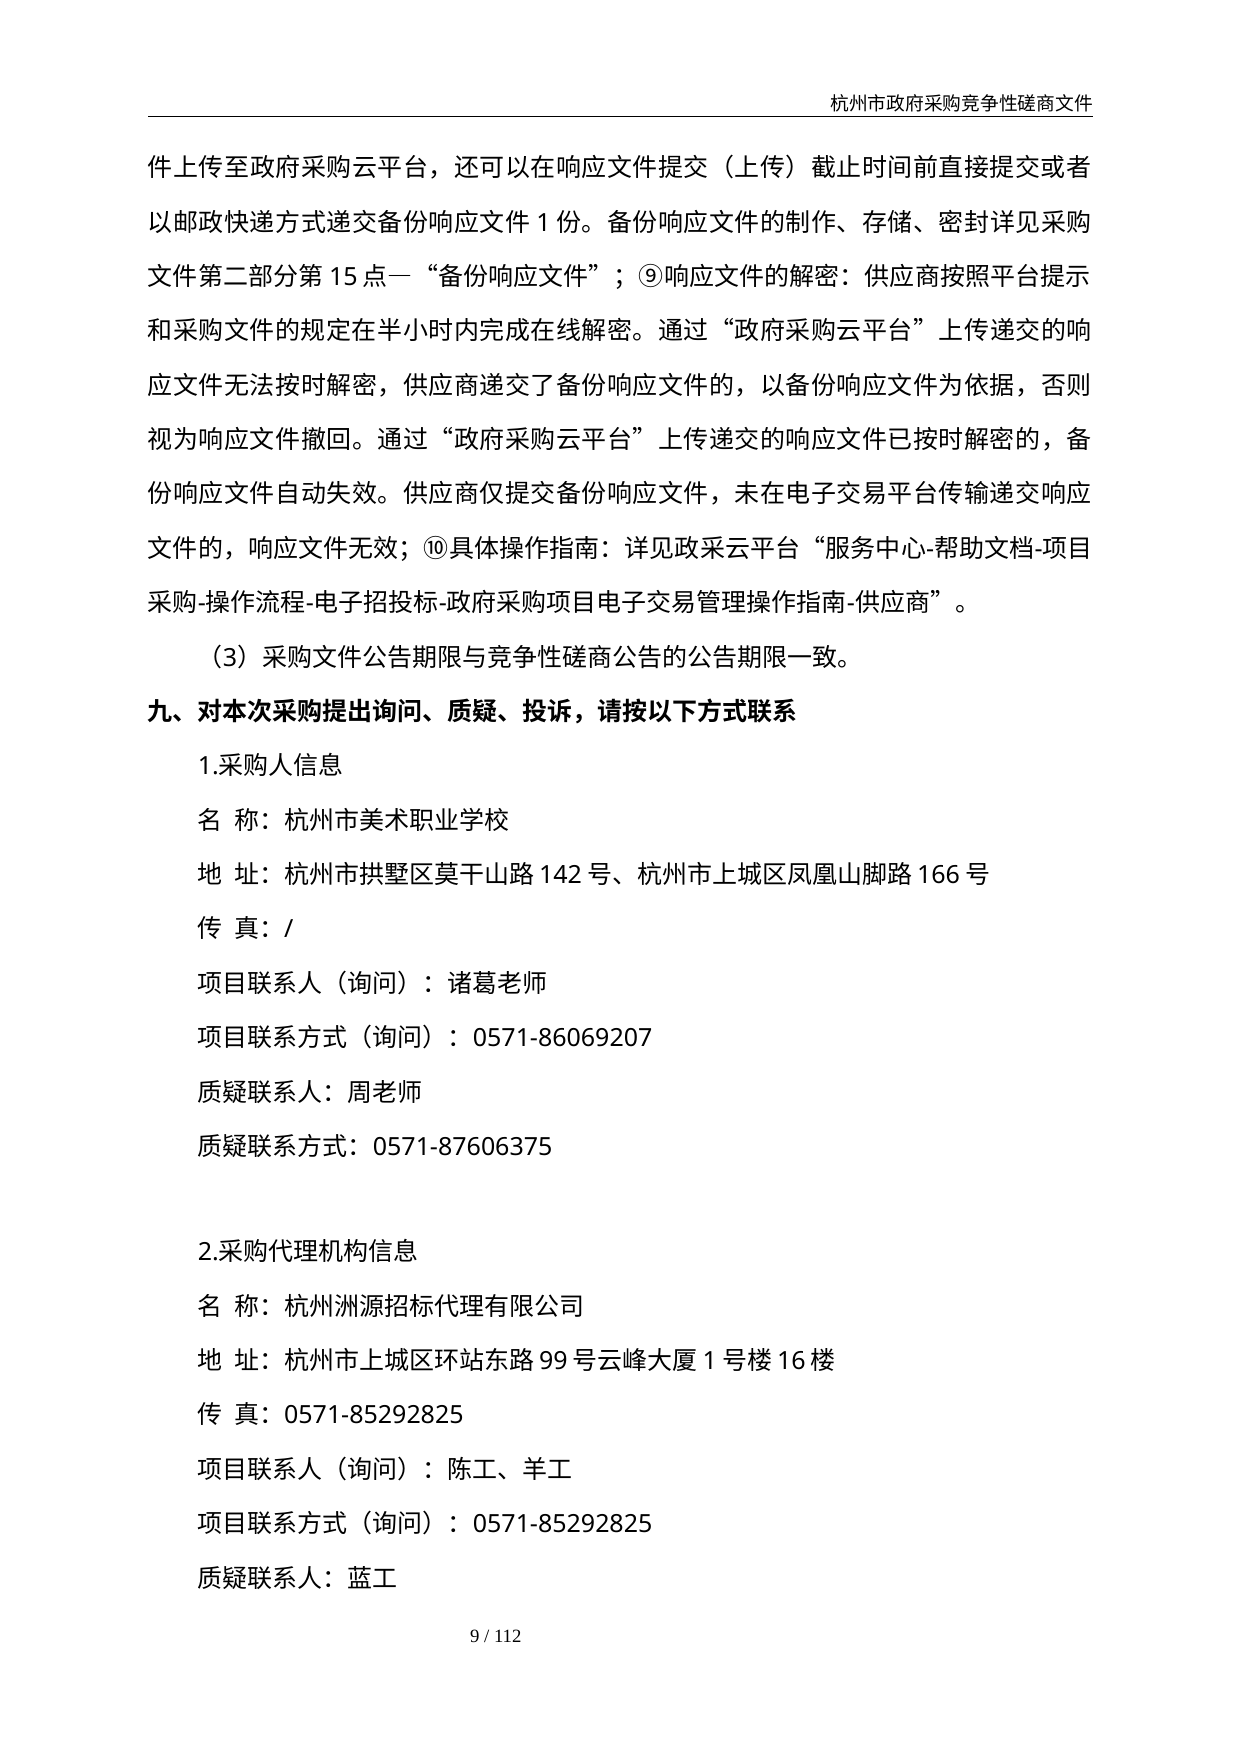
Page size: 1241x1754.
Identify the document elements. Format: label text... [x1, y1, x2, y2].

text 质疑联系人：蓝工 [148, 1558, 1093, 1594]
text 2.采购代理机构信息 [148, 1232, 1093, 1268]
text 项目联系人（询问）：陈工、羊工 [148, 1449, 1093, 1486]
text 传 真：/ [148, 909, 1093, 945]
text （3）采购文件公告期限与竞争性磋商公告的公告期限一致。 [148, 637, 1093, 673]
text 项目联系人（询问）：诸葛老师 [148, 963, 1093, 999]
text 项目联系方式（询问）：0571-85292825 [148, 1504, 1093, 1540]
text 1.采购人信息 [148, 746, 1093, 782]
text 名 称：杭州洲源招标代理有限公司 [148, 1286, 1093, 1322]
text 名 称：杭州市美术职业学校 [148, 800, 1093, 836]
text 地 址：杭州市上城区环站东路99号云峰大厦1号楼16楼 [148, 1341, 1093, 1377]
text 传 真：0571-85292825 [148, 1395, 1093, 1431]
text 质疑联系方式：0571-87606375 [148, 1126, 1093, 1163]
text 质疑联系人：周老师 [148, 1072, 1093, 1108]
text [148, 148, 1093, 619]
text 项目联系方式（询问）：0571-86069207 [148, 1018, 1093, 1054]
text 地 址：杭州市拱墅区莫干山路142号、杭州市上城区凤凰山脚路166号 [148, 854, 1093, 891]
text 九、对本次采购提出询问、质疑、投诉，请按以下方式联系 [148, 691, 1093, 728]
